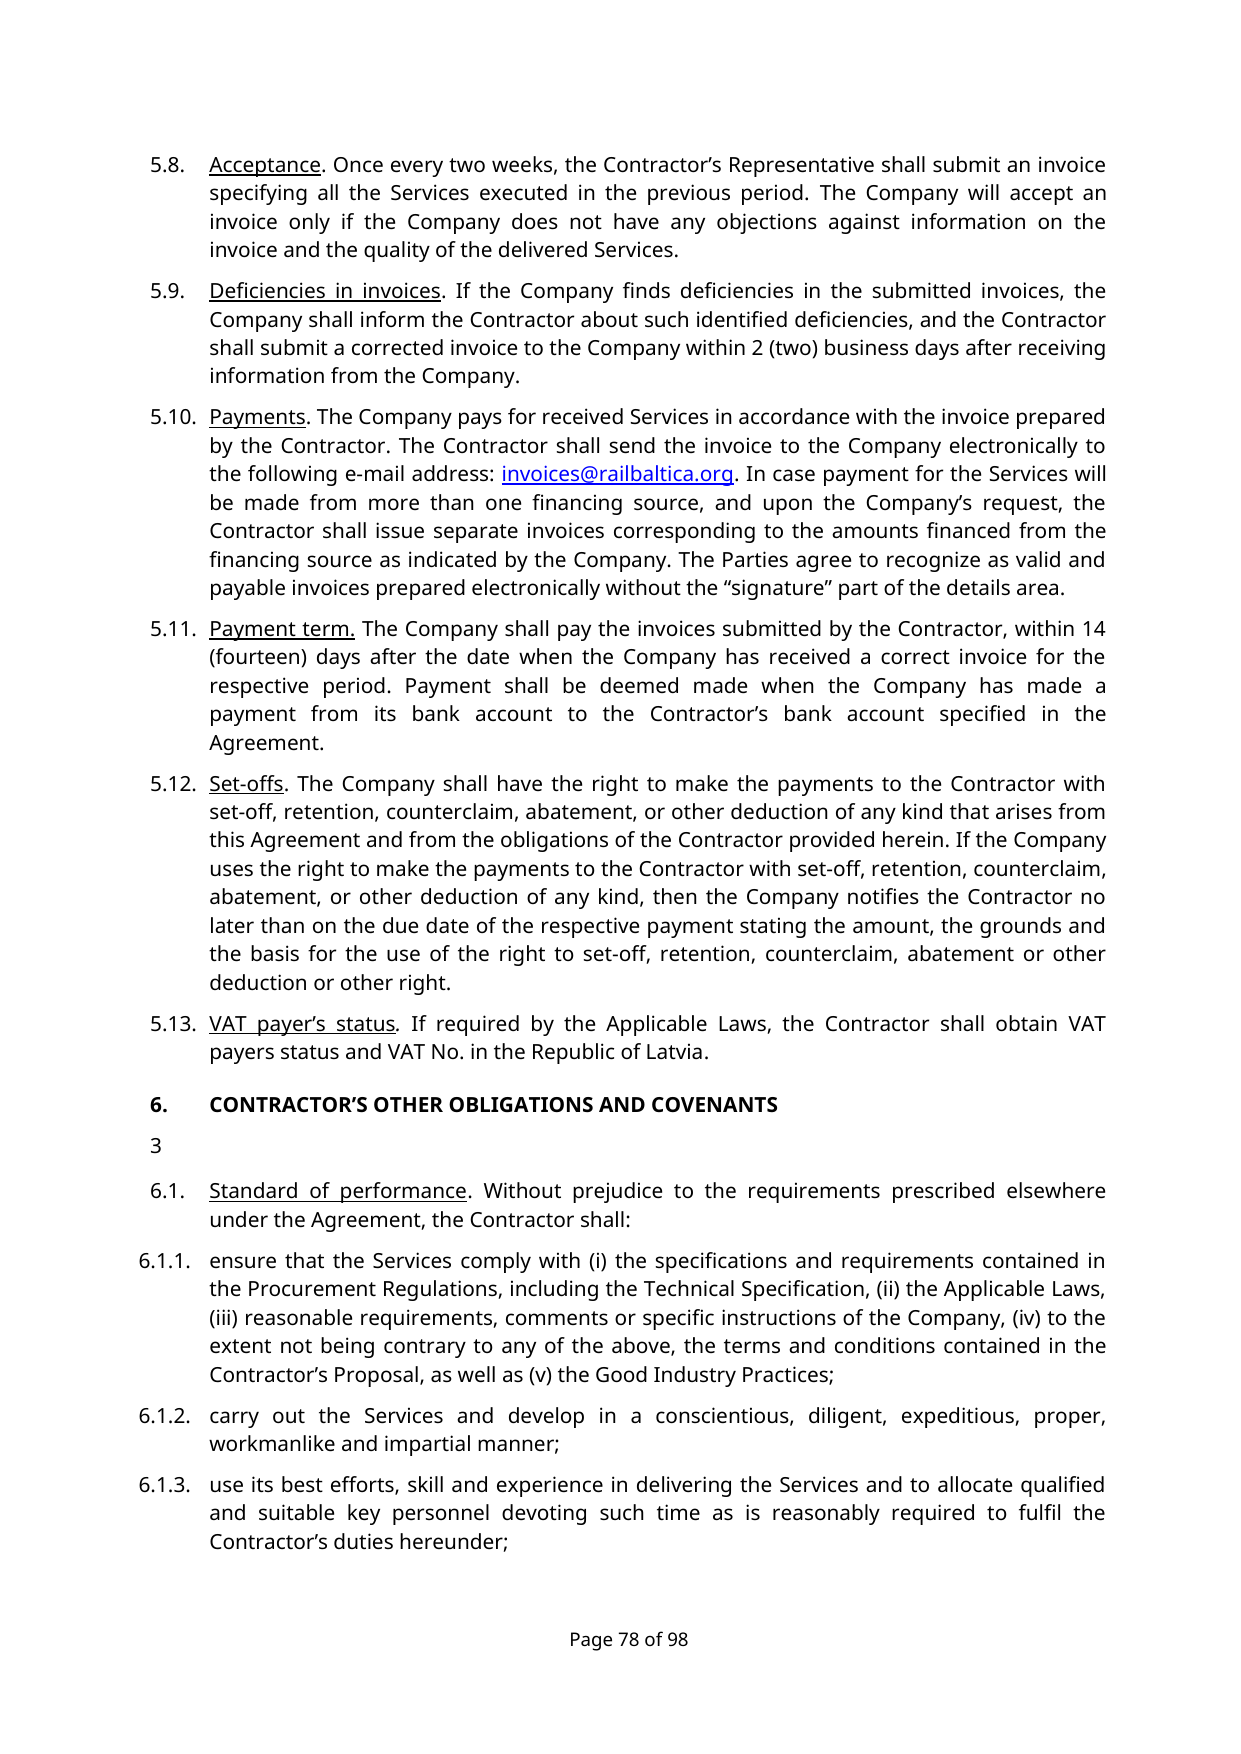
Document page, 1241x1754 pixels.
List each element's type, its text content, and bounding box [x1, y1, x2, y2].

text CONTRACTOR’s other obligations and covenants [150, 1091, 1107, 1119]
text ensure that the Services comply with (i) the specifications and requirements contained in the Procurement Regulations, including the Technical Specification, (ii) the Applicable Laws, (iii) reasonable requirements, comments or specific instructions of the Company, (iv) to the extent not being contrary to any of the above, the terms and conditions contained in the Contractor’s Proposal, as well as (v) the Good Industry Practices; [138, 1246, 1107, 1388]
text carry out the Services and develop in a conscientious, diligent, expeditious, proper, workmanlike and impartial manner; [138, 1401, 1107, 1458]
text use its best efforts, skill and experience in delivering the Services and to allocate qualified and suitable key personnel devoting such time as is reasonably required to fulfil the Contractor’s duties hereunder; [138, 1470, 1107, 1555]
text Standard of performance. Without prejudice to the requirements prescribed elsewhere under the Agreement, the Contractor shall: [150, 1177, 1107, 1233]
text Acceptance. Once every two weeks, the Contractor’s Representative shall submit an invoice specifying all the Services executed in the previous period. The Company will accept an invoice only if the Company does not have any objections against information on the invoice and the quality of the delivered Services. [150, 150, 1107, 264]
text Payments. The Company pays for received Services in accordance with the invoice prepared by the Contractor. The Contractor shall send the invoice to the Company electronically to the following e-mail address: invoices@railbaltica.org. In case payment for the Services will be made from more than one financing source, and upon the Company’s request, the Contractor shall issue separate invoices corresponding to the amounts financed from the financing source as indicated by the Company. The Parties agree to recognize as valid and payable invoices prepared electronically without the “signature” part of the details area. [150, 402, 1107, 602]
text Set-offs. The Company shall have the right to make the payments to the Contractor with set-off, retention, counterclaim, abatement, or other deduction of any kind that arises from this Agreement and from the obligations of the Contractor provided herein. If the Company uses the right to make the payments to the Contractor with set-off, retention, counterclaim, abatement, or other deduction of any kind, then the Company notifies the Contractor no later than on the due date of the respective payment stating the amount, the grounds and the basis for the use of the right to set-off, retention, counterclaim, abatement or other deduction or other right. [150, 769, 1107, 996]
text Payment term. The Company shall pay the invoices submitted by the Contractor, within 14 (fourteen) days after the date when the Company has received a correct invoice for the respective period. Payment shall be deemed made when the Company has made a payment from its bank account to the Contractor’s bank account specified in the Agreement. [150, 614, 1107, 756]
text Deficiencies in invoices. If the Company finds deficiencies in the submitted invoices, the Company shall inform the Contractor about such identified deficiencies, and the Contractor shall submit a corrected invoice to the Company within 2 (two) business days after receiving information from the Company. [150, 276, 1107, 390]
text VAT payer’s status. If required by the Applicable Laws, the Contractor shall obtain VAT payers status and VAT No. in the Republic of Latvia. [150, 1009, 1107, 1066]
